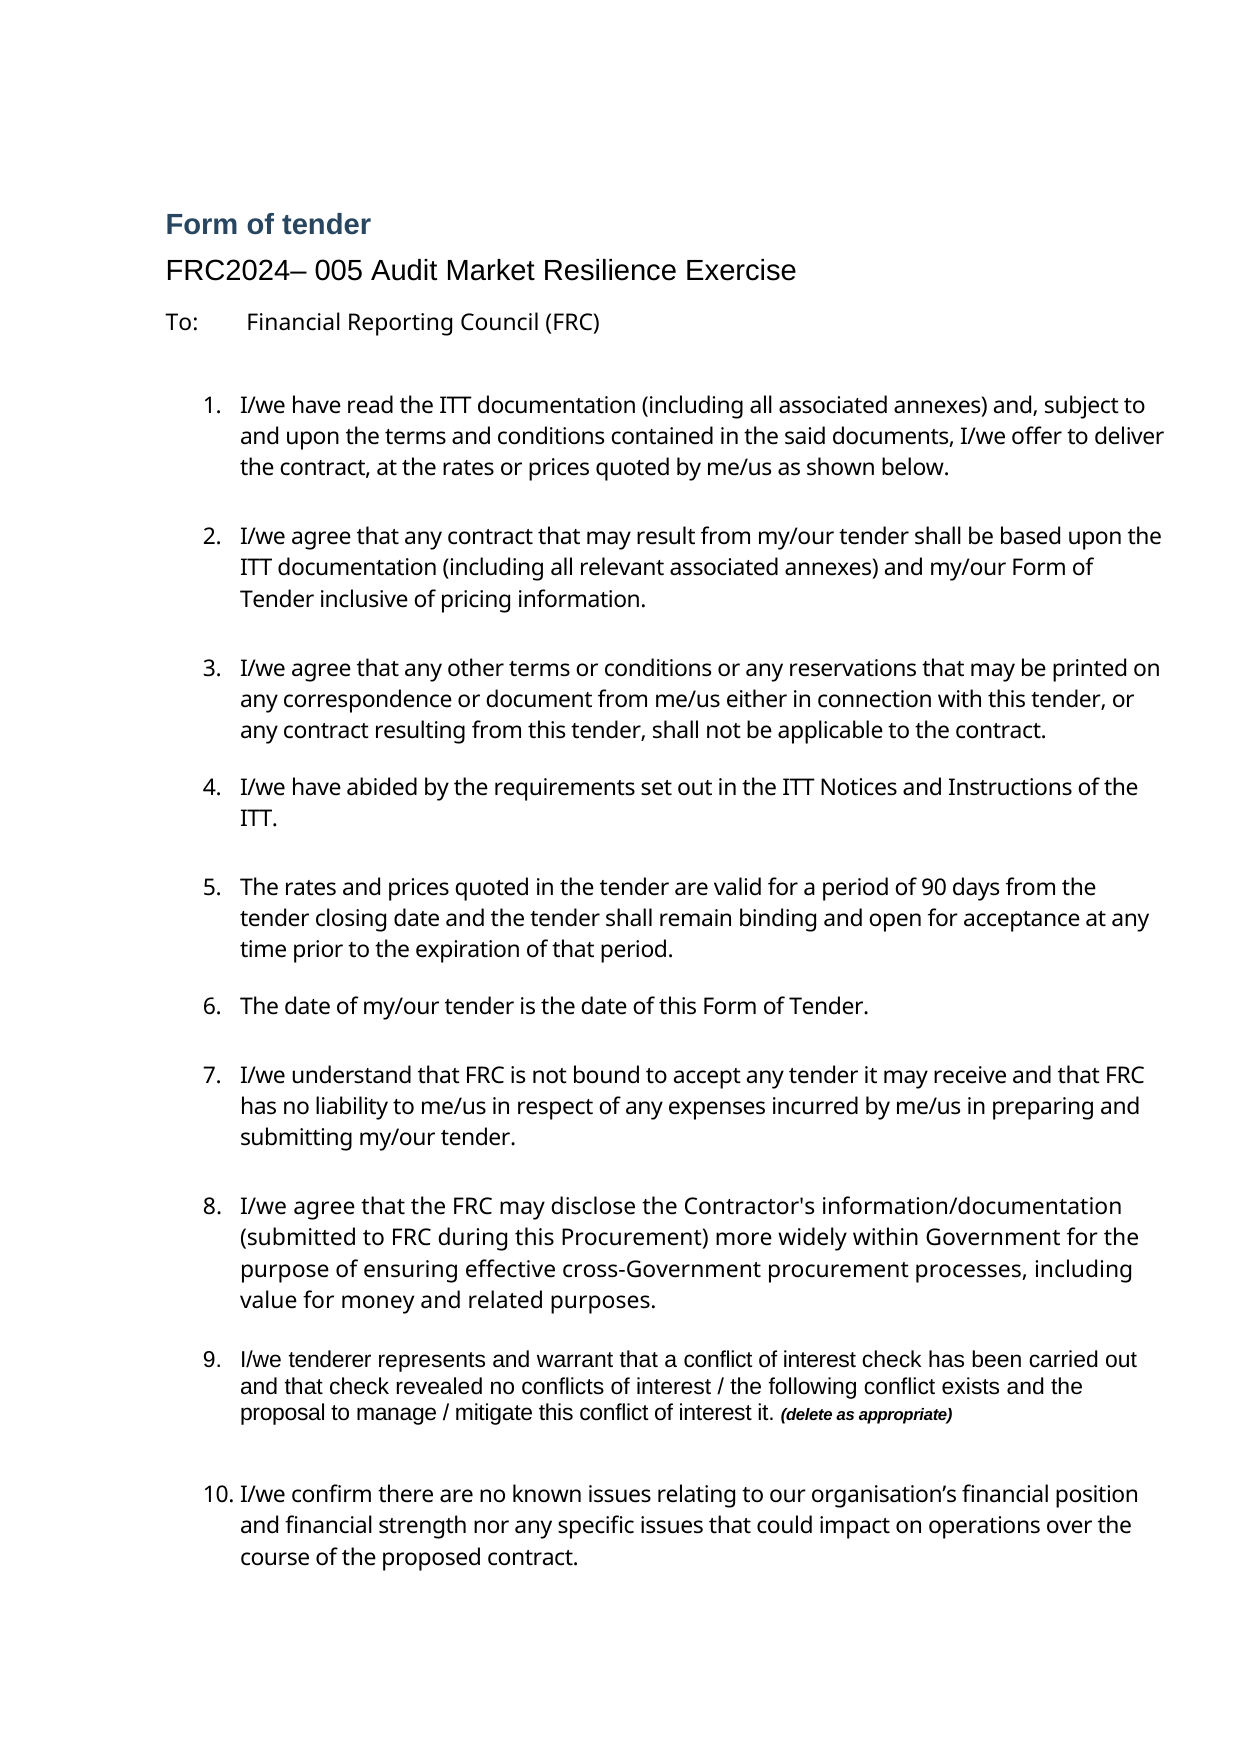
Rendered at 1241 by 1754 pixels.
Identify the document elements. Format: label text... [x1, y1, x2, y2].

list I/we agree that the FRC may disclose the Contractor's information/documentation (submitted to FRC during this Procurement) more widely within Government for the purpose of ensuring effective cross-Government procurement processes, including value for money and related purposes. [203, 1190, 1169, 1315]
subtitle I/we understand that FRC is not bound to accept any tender it may receive and that FRC has no liability to me/us in respect of any expenses incurred by me/us in preparing and submitting my/our tender. [203, 1059, 1169, 1152]
subtitle The date of my/our tender is the date of this Form of Tender. [203, 990, 1169, 1021]
subtitle I/we have read the ITT documentation (including all associated annexes) and, subject to and upon the terms and conditions contained in the said documents, I/we offer to deliver the contract, at the rates or prices quoted by me/us as shown below. [203, 389, 1169, 482]
text FRC2024– 005 Audit Market Resilience Exercise [165, 253, 1169, 286]
list I/we tenderer represents and warrant that a conflict of interest check has been carried out and that check revealed no conflicts of interest / the following conflict exists and the proposal to manage / mitigate this conflict of interest it. (delete as appropriate) [203, 1346, 1169, 1425]
subtitle Form of tender [165, 207, 1169, 240]
text To: Financial Reporting Council (FRC) [165, 306, 1169, 338]
subtitle The rates and prices quoted in the tender are valid for a period of 90 days from the tender closing date and the tender shall remain binding and open for acceptance at any time prior to the expiration of that period. [203, 871, 1169, 964]
list I/we confirm there are no known issues relating to our organisation’s financial position and financial strength nor any specific issues that could impact on operations over the course of the proposed contract. [203, 1478, 1169, 1572]
subtitle I/we agree that any contract that may result from my/our tender shall be based upon the ITT documentation (including all relevant associated annexes) and my/our Form of Tender inclusive of pricing information. [203, 520, 1169, 614]
subtitle I/we agree that any other terms or conditions or any reservations that may be printed on any correspondence or document from me/us either in connection with this tender, or any contract resulting from this tender, shall not be applicable to the contract. [203, 652, 1169, 745]
subtitle I/we have abided by the requirements set out in the ITT Notices and Instructions of the ITT. [203, 771, 1169, 833]
